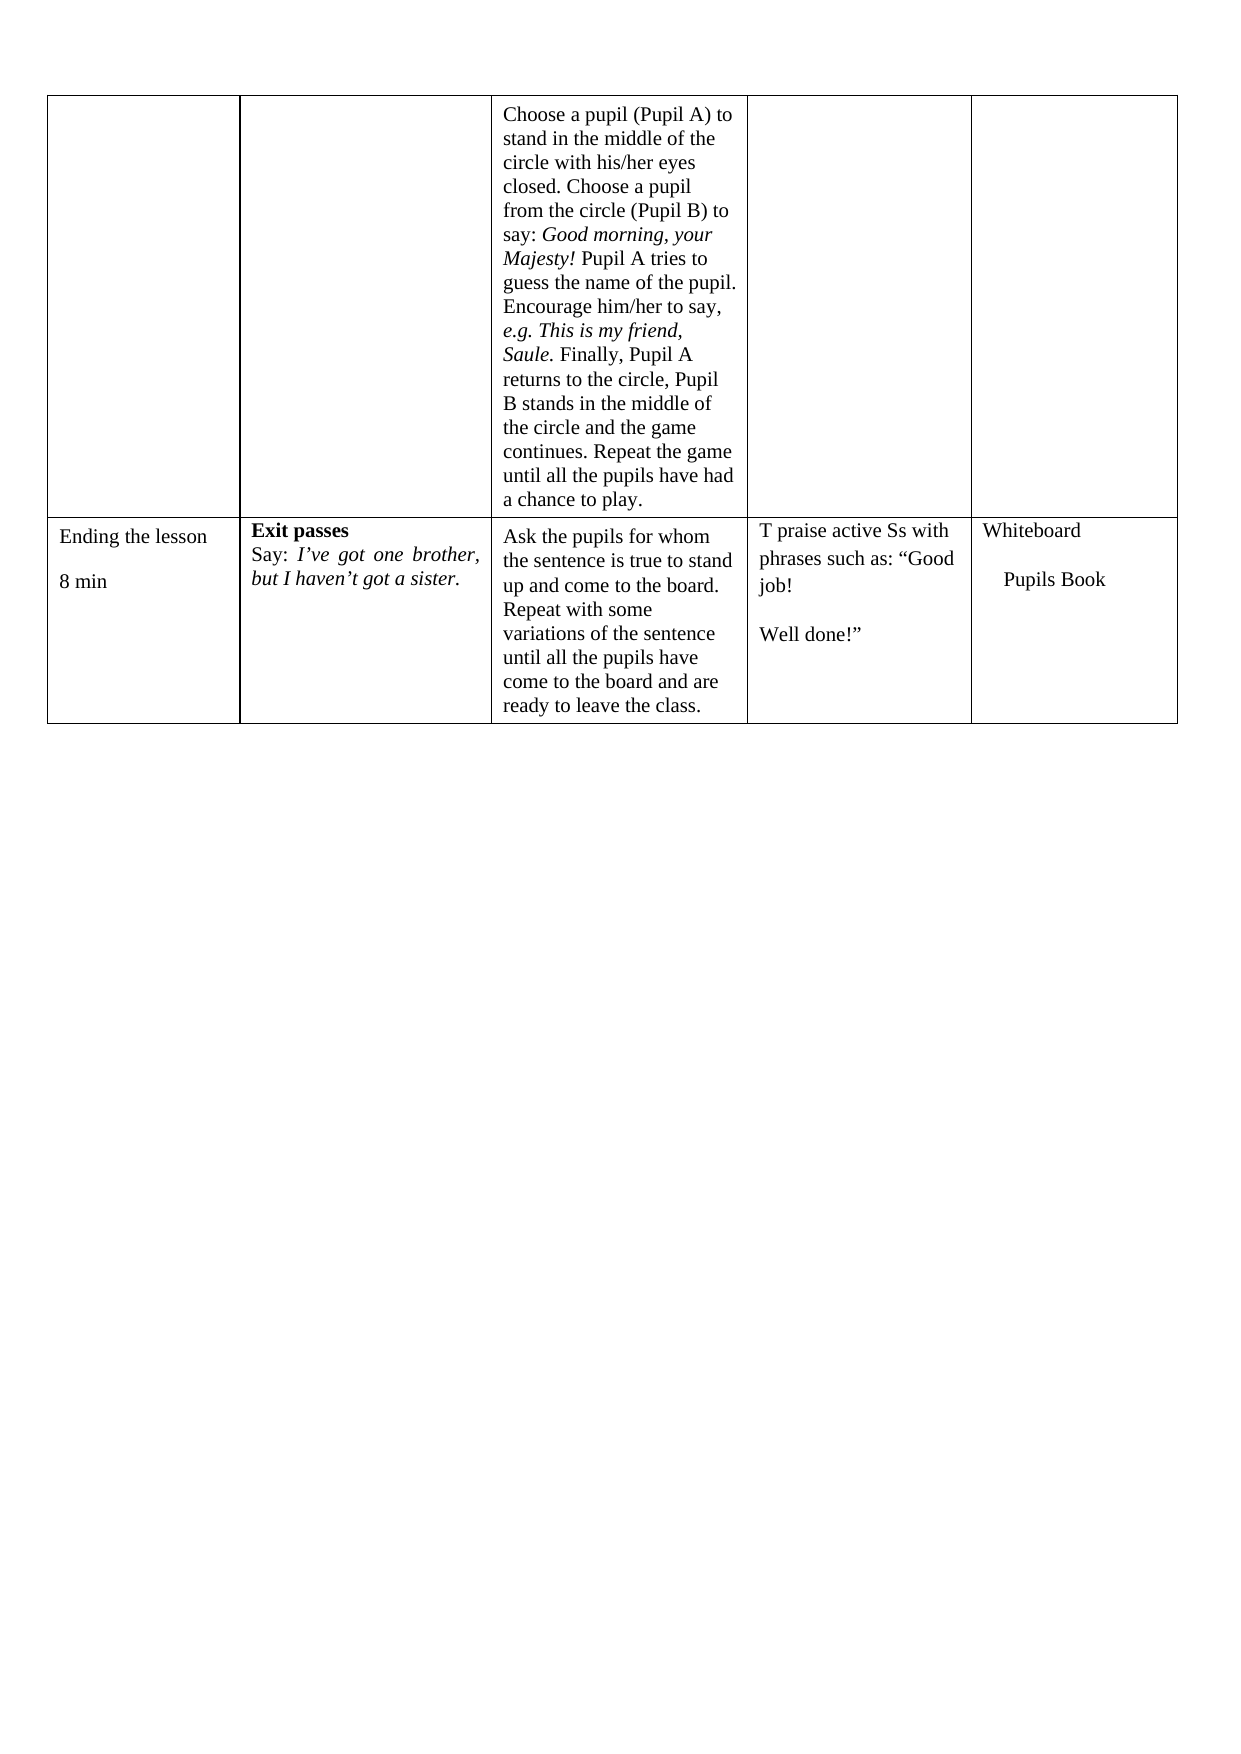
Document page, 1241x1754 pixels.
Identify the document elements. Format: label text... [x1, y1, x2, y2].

table_cell Whiteboard Pupils Book [972, 518, 1177, 723]
table_cell Ending the lesson 8 min [48, 518, 239, 723]
table_cell T praise active Ss with phrases such as: “Good job! Well done!” [748, 518, 971, 723]
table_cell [241, 96, 491, 517]
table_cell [492, 96, 747, 517]
table_cell Exit passes Say: I’ve got one brother, but I haven’t got a sister. [241, 518, 491, 723]
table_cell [972, 96, 1177, 517]
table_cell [748, 96, 971, 517]
table_cell [48, 96, 239, 517]
table_cell Ask the pupils for whom the sentence is true to stand up and come to the board. Repeat with some variations of the sentence until all the pupils have come to the board and are ready to leave the class. [492, 518, 747, 723]
